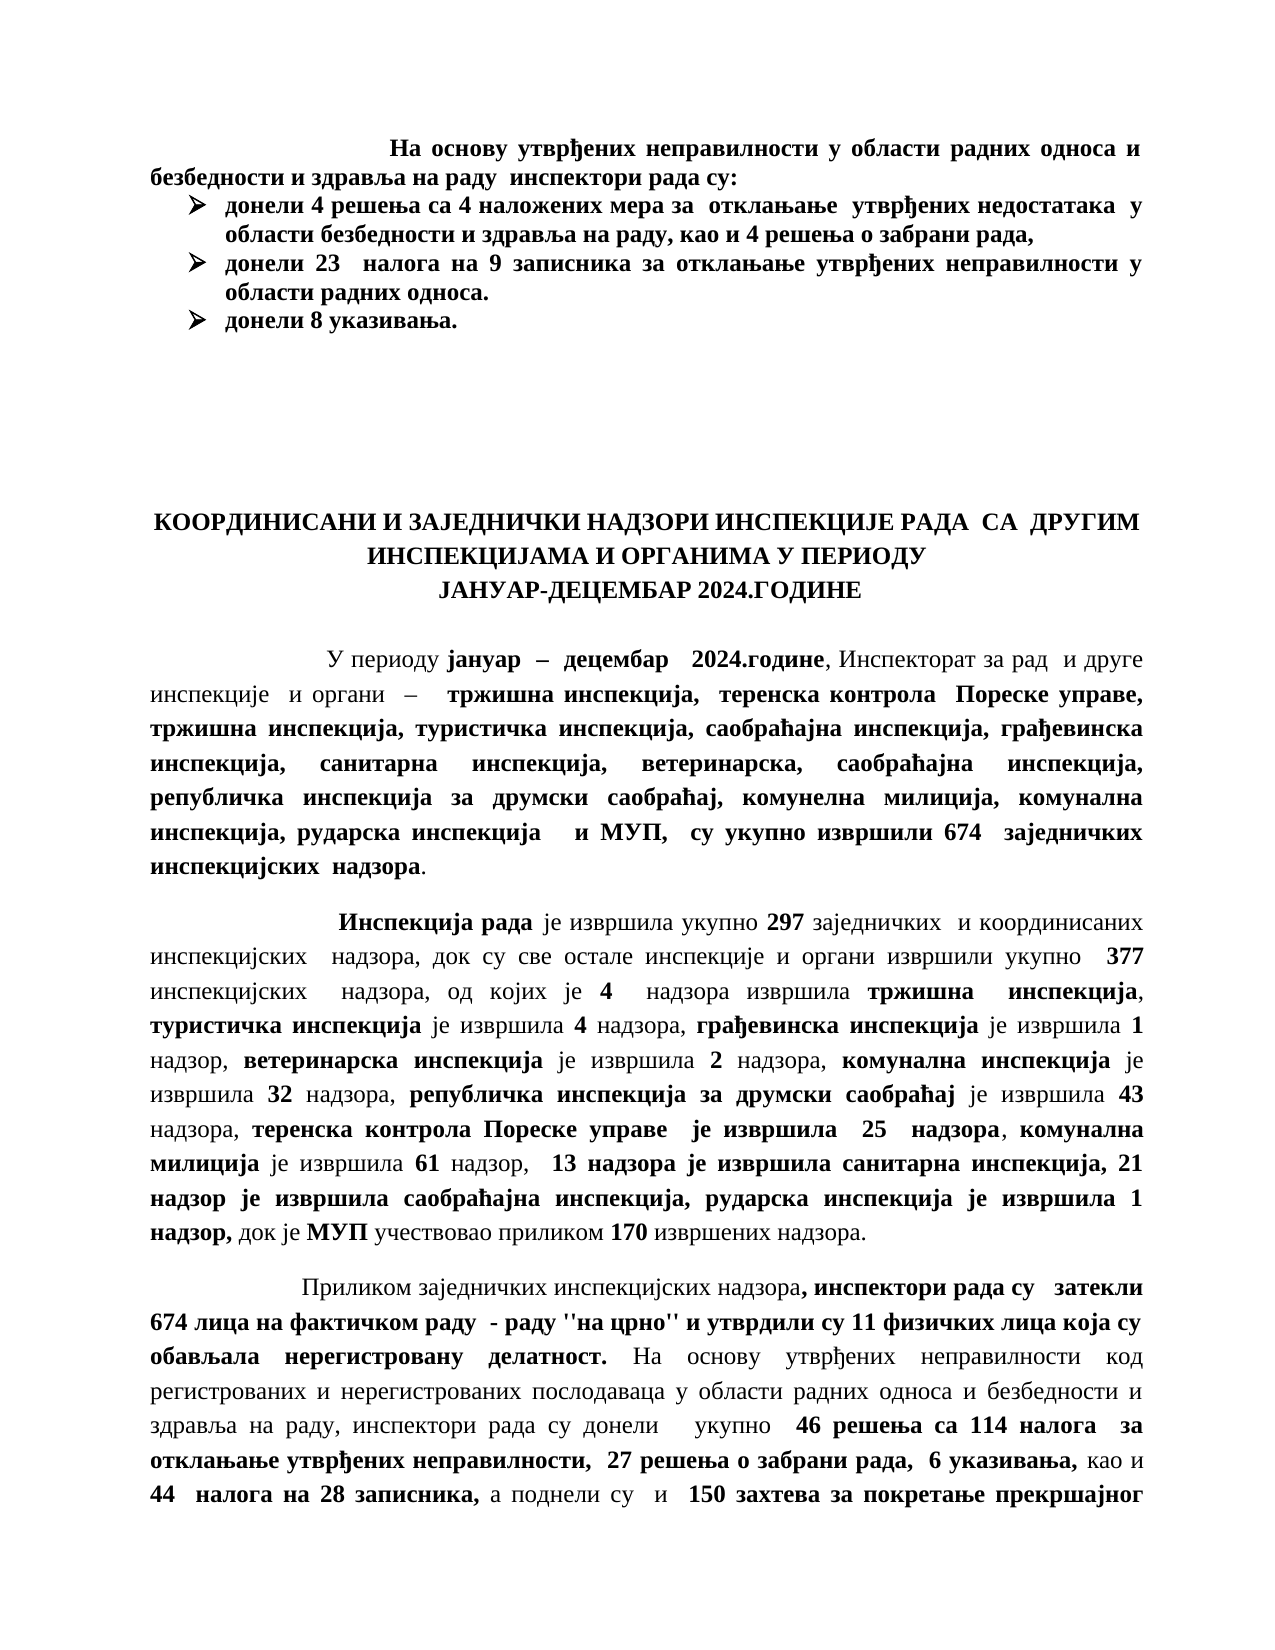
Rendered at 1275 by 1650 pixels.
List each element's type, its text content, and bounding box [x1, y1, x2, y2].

list донели 8 указивања. [187, 305, 1144, 334]
text ЈАНУАР-ДЕЦЕМБАР 2024.ГОДИНЕ [150, 576, 1144, 604]
text КООРДИНИСАНИ И ЗАЈЕДНИЧКИ НАДЗОРИ ИНСПЕКЦИЈЕ РАДА СА ДРУГИМ ИНСПЕКЦИЈАМА И ОРГАНИМА У ПЕРИОДУ [150, 507, 1144, 570]
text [150, 1272, 1144, 1508]
list донели 23 налога на 9 записника за отклањање утврђених неправилности у области радних односа. [187, 248, 1144, 305]
text У периоду јануар – децембар 2024.године, Инспекторат за рад и друге инспекције и органи – тржишна инспекција, теренска контрола Пореске управе, тржишна инспекција, туристичка инспекција, саобраћајна инспекција, грађевинска инспекција, санитарна инспекција, ветеринарска, саобраћајна инспекција, републичка инспекција за друмски саобраћај, комунелна милиција, комунална инспекција, рударска инспекција и МУП, су укупно извршили 674 заједничких инспекцијских надзора. [150, 644, 1144, 880]
list донели 4 решења са 4 наложених мера за отклањање утврђених недостатака у области безбедности и здравља на раду, као и 4 решења о забрани рада, [187, 190, 1144, 248]
text На основу утврђених неправилности у области радних односа и безбедности и здравља на раду инспектори рада су: [150, 133, 1144, 190]
text Инспекција рада је извршила укупно 297 заједничких и координисаних инспекцијских надзора, док су све остале инспекције и органи извршили укупно 377 инспекцијских надзора, од којих је 4 надзора извршила тржишна инспекција, туристичка инспекција је извршила 4 надзора, грађевинска инспекција је извршила 1 надзор, ветеринарска инспекција је извршила 2 надзора, комунална инспекција је извршила 32 надзора, републичка инспекција за друмски саобраћај је извршила 43 надзора, теренска контрола Пореске управе је извршила 25 надзора, комунална милиција је извршила 61 надзор, 13 надзора је извршила санитарна инспекција, 21 надзор је извршила саобраћајна инспекција, рударска инспекција је извршила 1 надзор, док је МУП учествовао приликом 170 извршених надзора. [150, 907, 1144, 1246]
